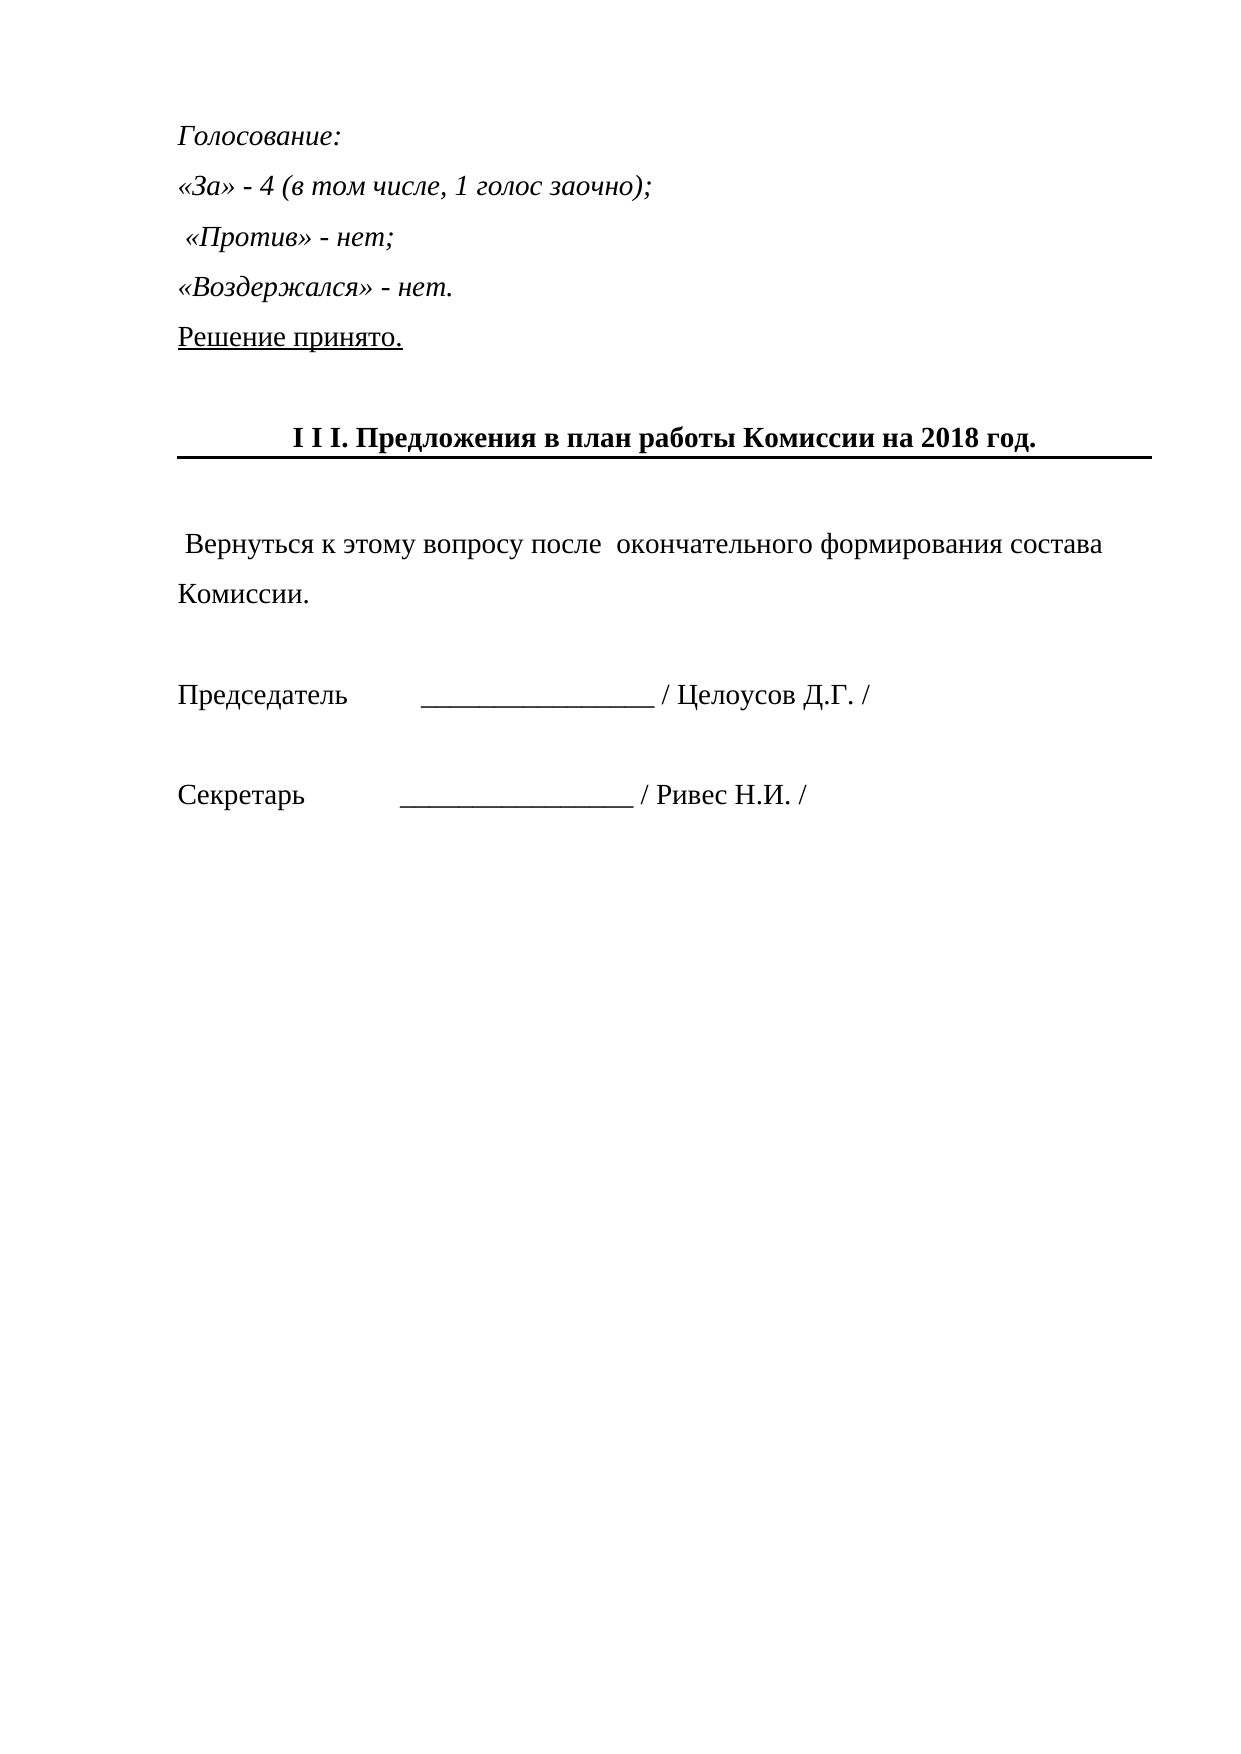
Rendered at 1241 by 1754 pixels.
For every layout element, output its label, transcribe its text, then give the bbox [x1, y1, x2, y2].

text I I I. Предложения в план работы Комиссии на 2018 год. [177, 420, 1152, 456]
text Председатель ________________ / Целоусов Д.Г. / [177, 677, 1152, 710]
text «Воздержался» - нет. [177, 269, 1152, 303]
text «За» - 4 (в том числе, 1 голос заочно); [177, 168, 1152, 202]
text Голосование: [177, 118, 1152, 152]
text Решение принято. [177, 319, 1152, 353]
text Вернуться к этому вопросу после окончательного формирования состава Комиссии. [177, 526, 1152, 610]
text Секретарь ________________ / Ривес Н.И. / [177, 777, 1152, 811]
text «Против» - нет; [177, 219, 1152, 252]
